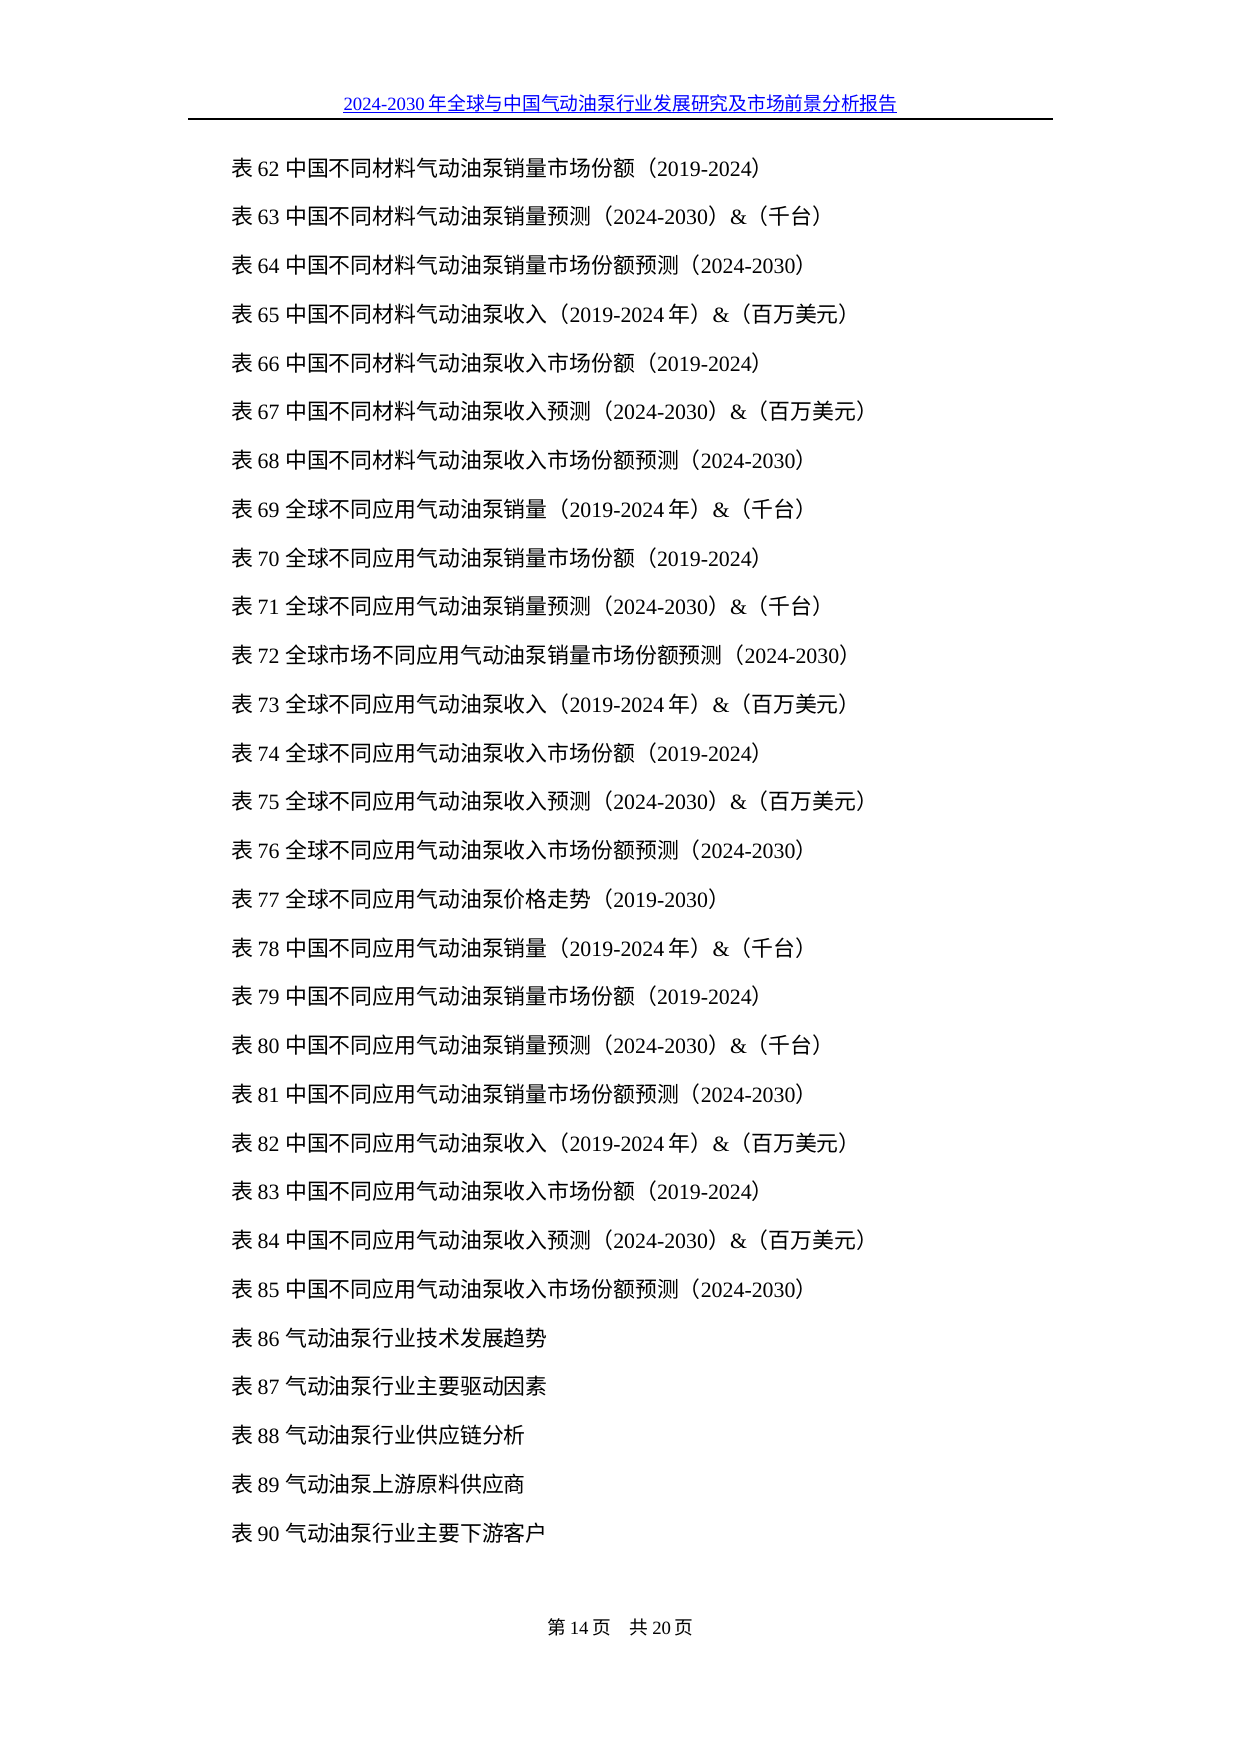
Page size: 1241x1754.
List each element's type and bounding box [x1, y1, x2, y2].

text [187, 150, 1053, 1548]
